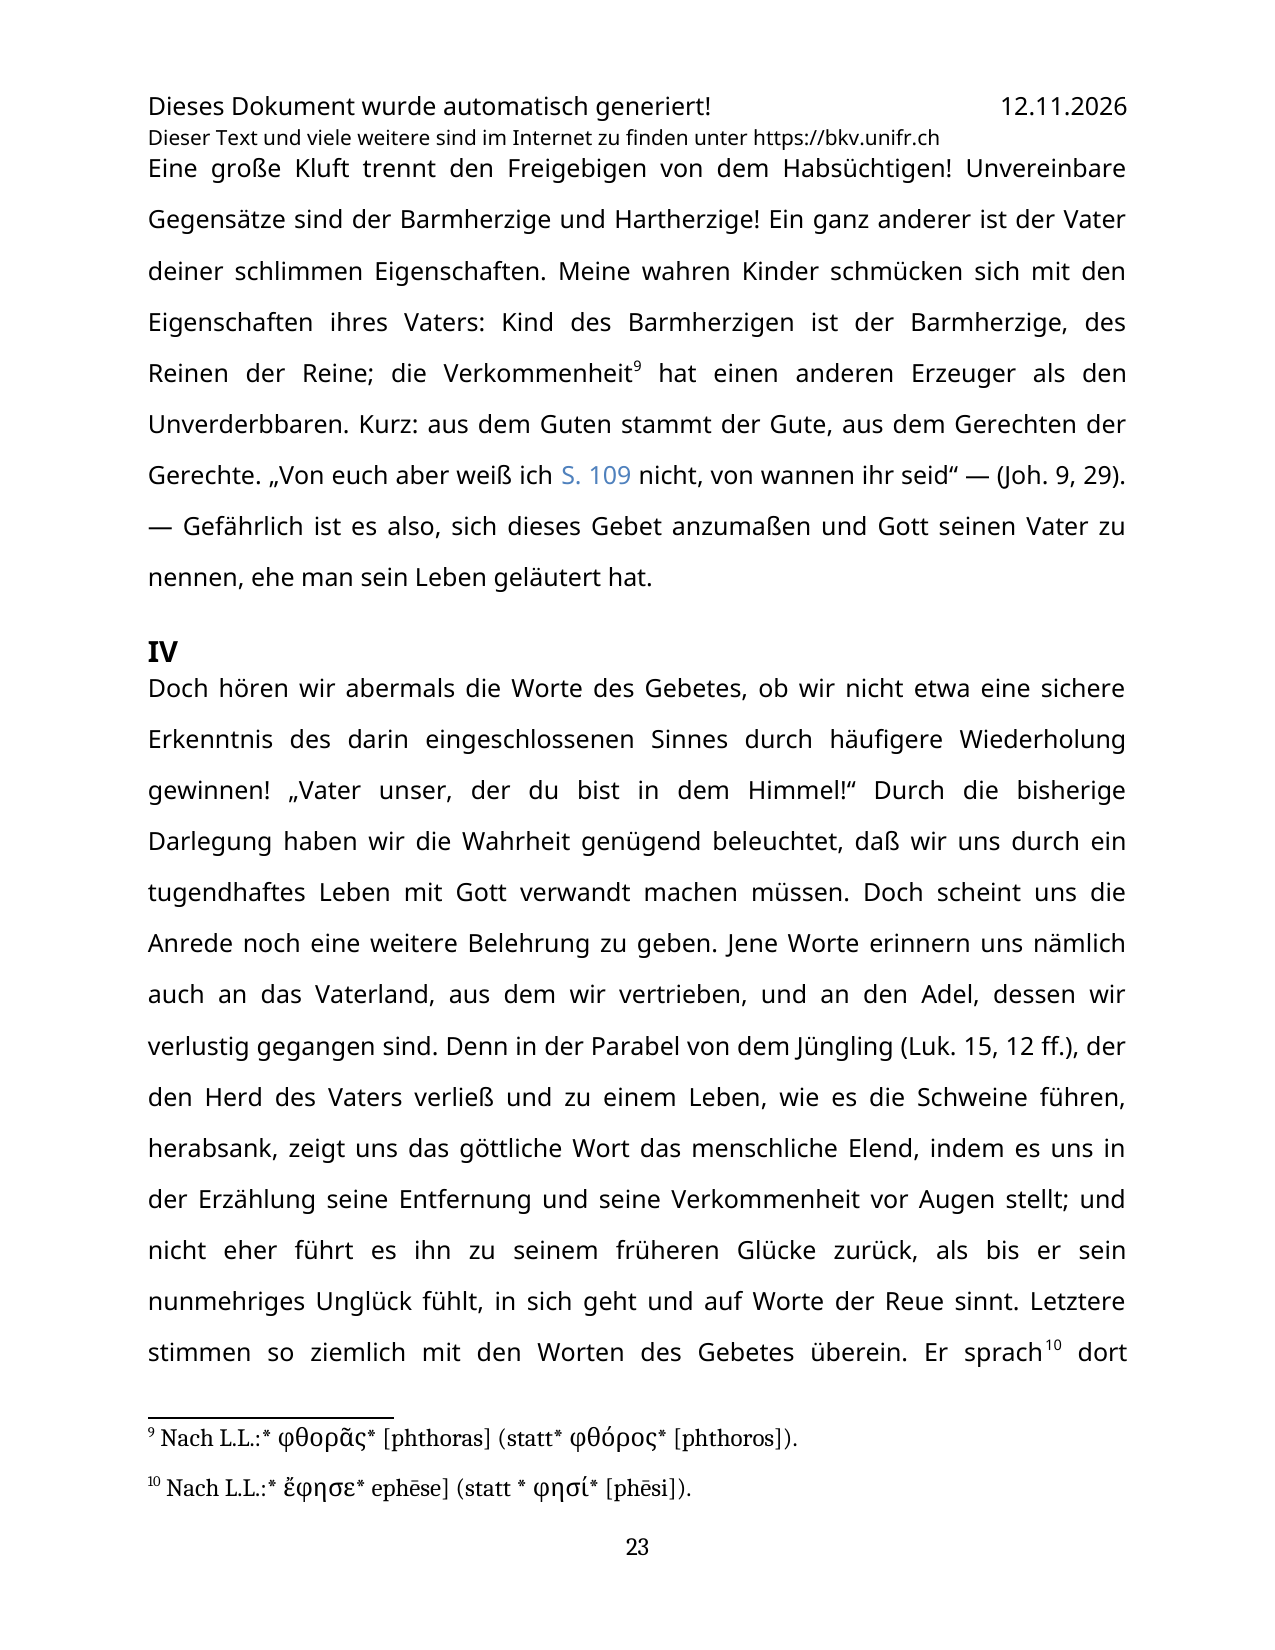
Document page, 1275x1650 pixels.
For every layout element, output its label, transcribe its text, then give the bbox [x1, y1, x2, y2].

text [148, 671, 1127, 1368]
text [148, 151, 1127, 593]
subtitle IV [148, 631, 1127, 671]
